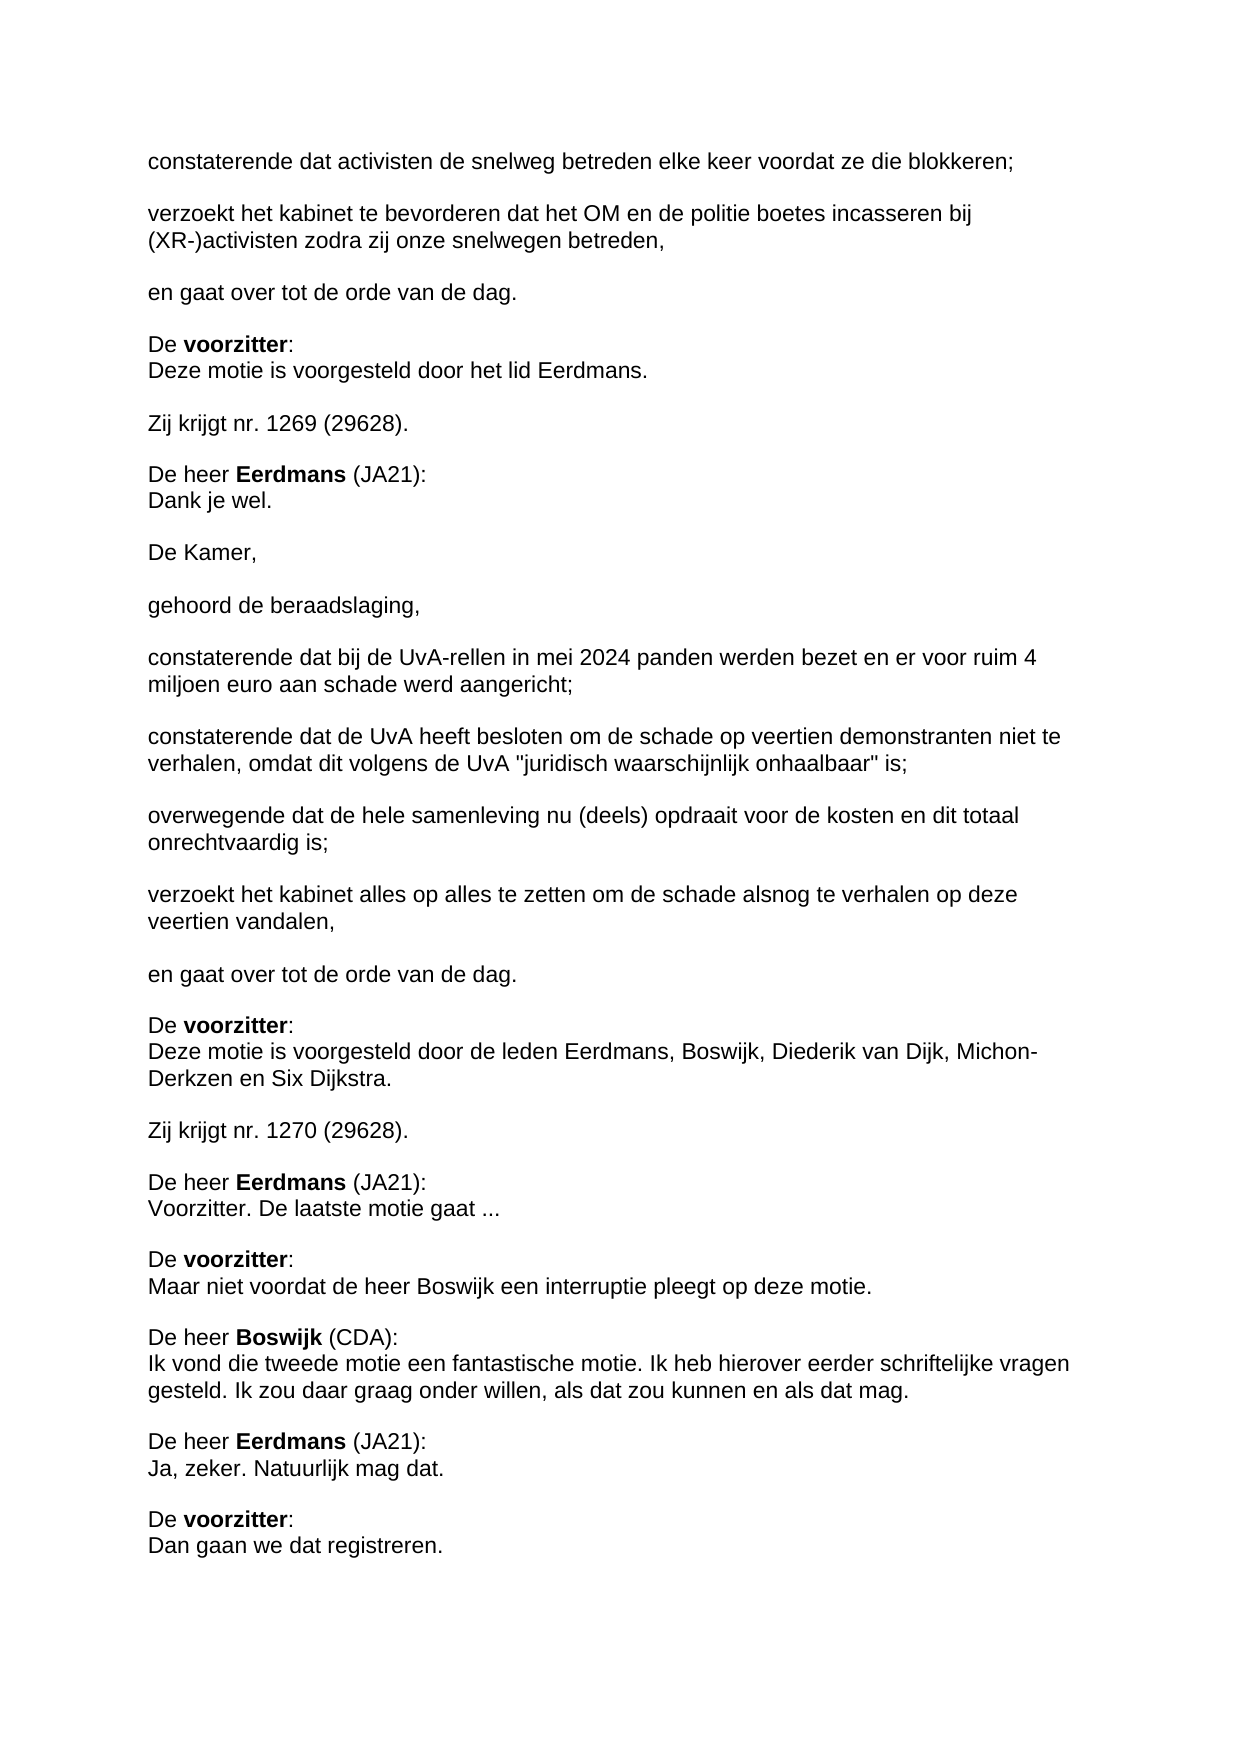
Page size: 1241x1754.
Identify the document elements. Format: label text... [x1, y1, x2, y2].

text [148, 148, 1093, 306]
text De voorzitter: Deze motie is voorgesteld door de leden Eerdmans, Boswijk, Diederik van Dijk, Michon-Derkzen en Six Dijkstra. Zij krijgt nr. 1270 (29628). [148, 1012, 1093, 1144]
text De voorzitter: Maar niet voordat de heer Boswijk een interruptie pleegt op deze motie. [148, 1246, 1093, 1299]
text De heer Boswijk (CDA): Ik vond die tweede motie een fantastische motie. Ik heb hierover eerder schriftelijke vragen gesteld. Ik zou daar graag onder willen, als dat zou kunnen en als dat mag. [148, 1324, 1093, 1403]
text De voorzitter: Dan gaan we dat registreren. [148, 1506, 1093, 1558]
text De heer Eerdmans (JA21): Dank je wel. [148, 461, 1093, 514]
text De voorzitter: Deze motie is voorgesteld door het lid Eerdmans. Zij krijgt nr. 1269 (29628). [148, 331, 1093, 436]
text De heer Eerdmans (JA21): Ja, zeker. Natuurlijk mag dat. [148, 1428, 1093, 1481]
text De Kamer, gehoord de beraadslaging, constaterende dat bij de UvA-rellen in mei 2024 panden werden bezet en er voor ruim 4 miljoen euro aan schade werd aangericht; constaterende dat de UvA heeft besloten om de schade op veertien demonstranten niet te verhalen, omdat dit volgens de UvA "juridisch waarschijnlijk onhaalbaar" is; overwegende dat de hele samenleving nu (deels) opdraait voor de kosten en dit totaal onrechtvaardig is; verzoekt het kabinet alles op alles te zetten om de schade alsnog te verhalen op deze veertien vandalen, en gaat over tot de orde van de dag. [148, 539, 1093, 987]
text De heer Eerdmans (JA21): Voorzitter. De laatste motie gaat ... [148, 1169, 1093, 1221]
